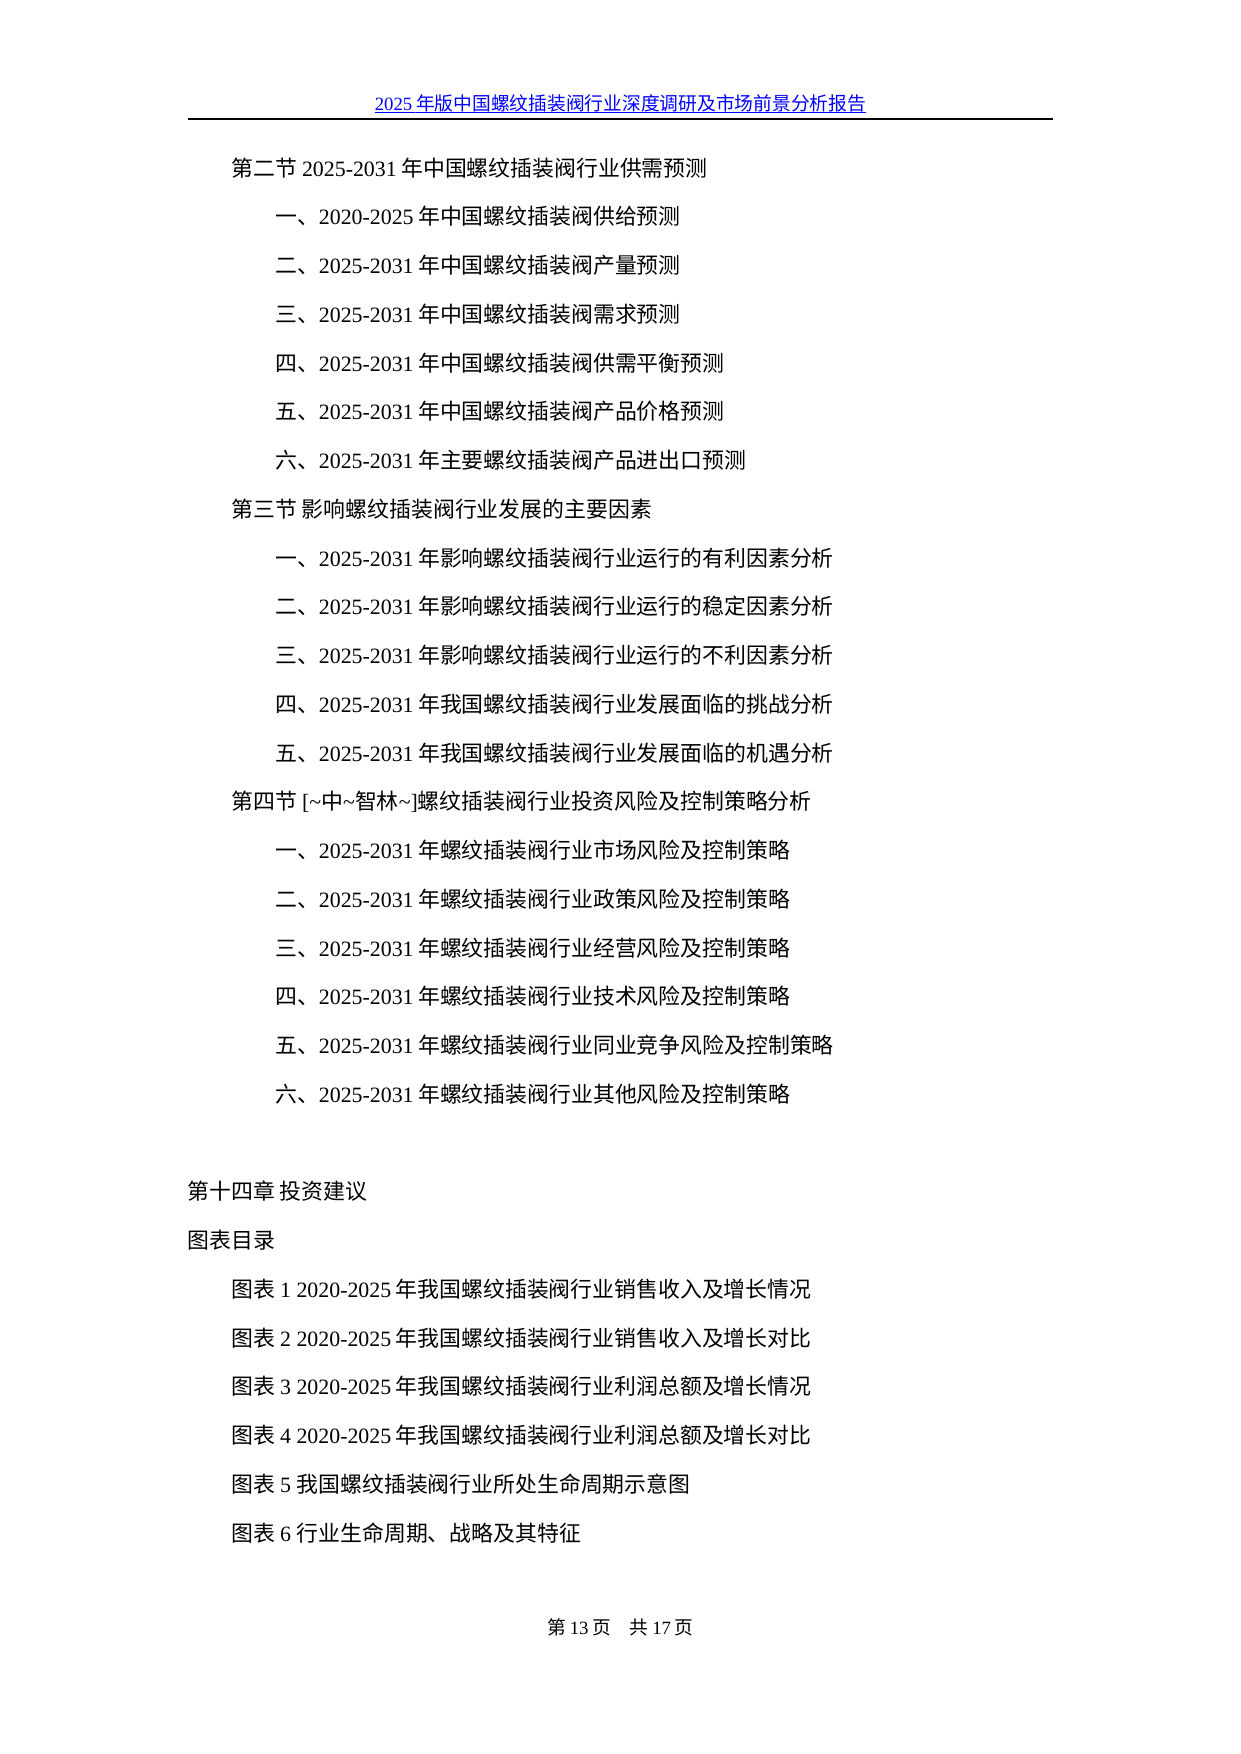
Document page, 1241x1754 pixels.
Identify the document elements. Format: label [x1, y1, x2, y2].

text [187, 150, 1053, 1548]
